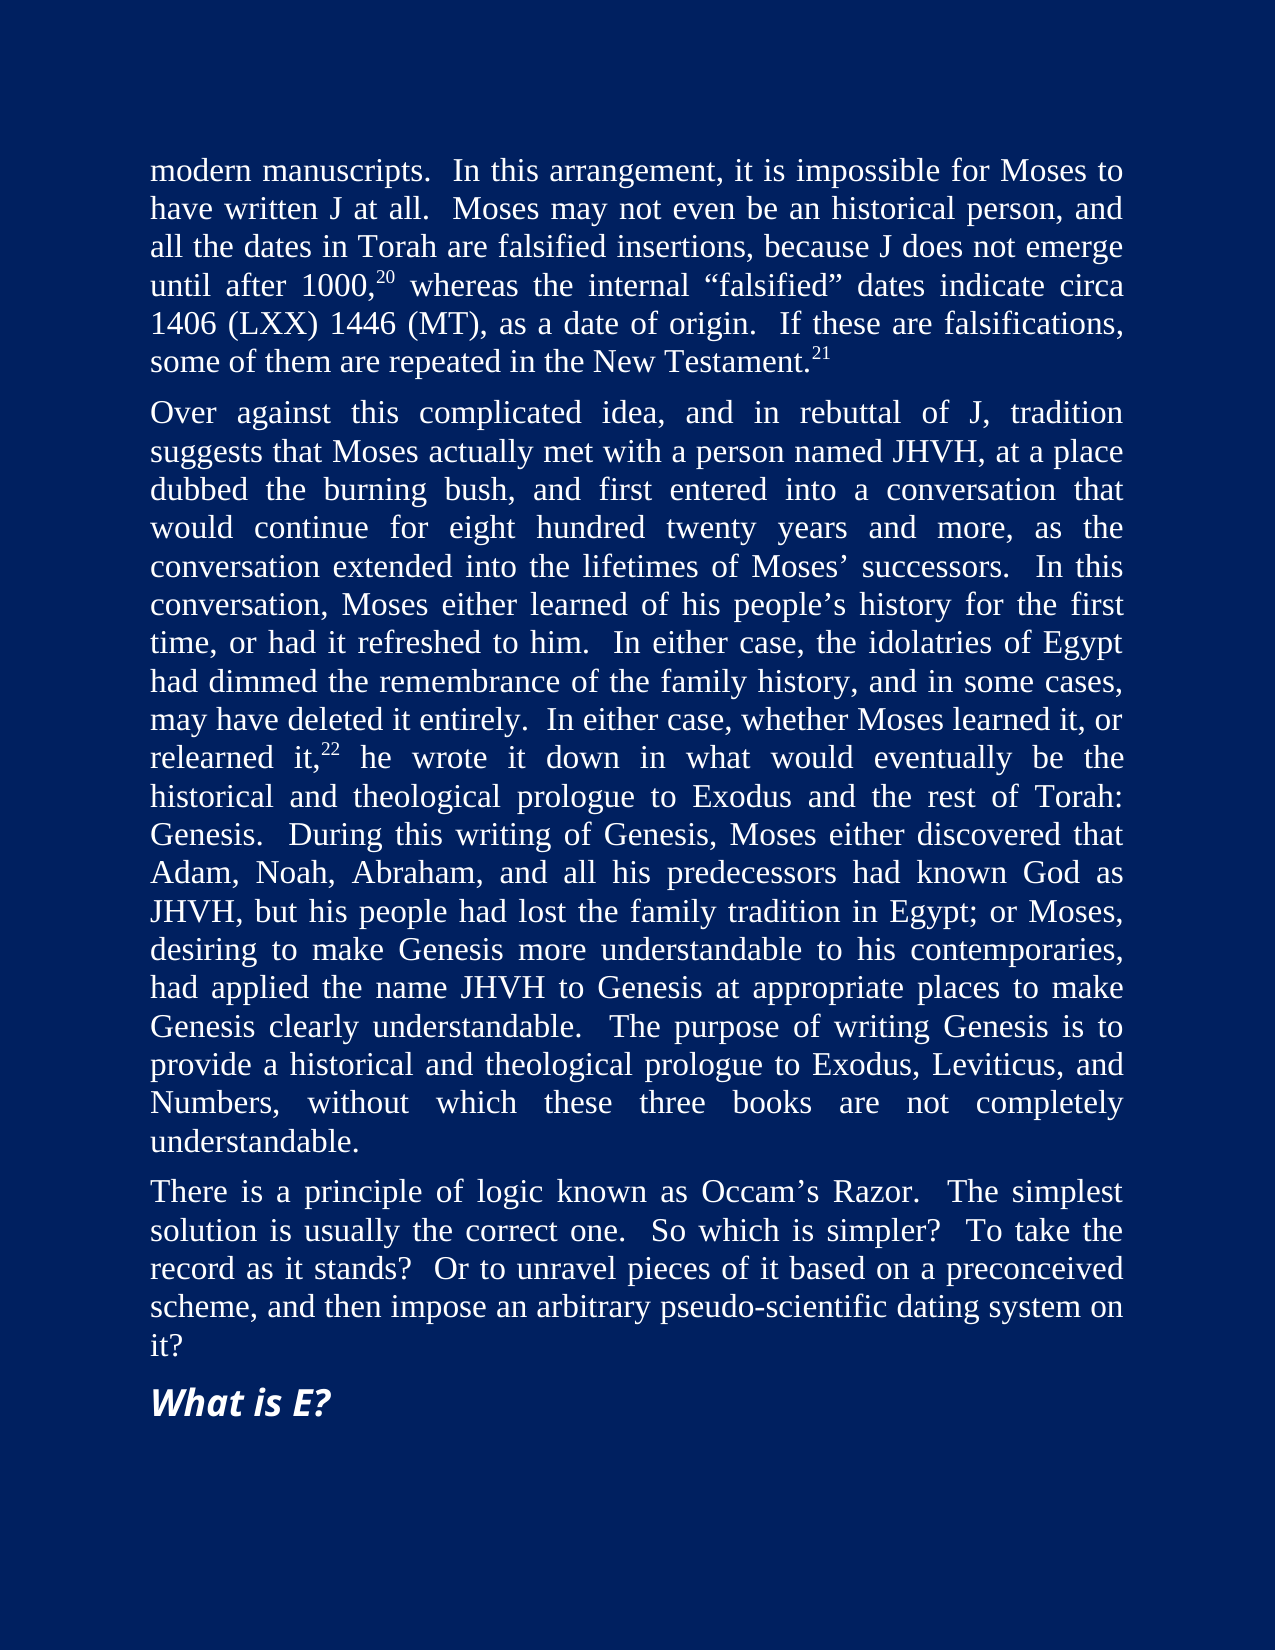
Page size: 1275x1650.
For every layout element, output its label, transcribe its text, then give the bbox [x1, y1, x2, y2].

text What is E? [150, 1376, 1125, 1427]
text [150, 150, 1125, 380]
text Over against this complicated idea, and in rebuttal of J, tradition suggests that Moses actually met with a person named JHVH, at a place dubbed the burning bush, and first entered into a conversation that would continue for eight hundred twenty years and more, as the conversation extended into the lifetimes of Moses’ successors. In this conversation, Moses either learned of his people’s history for the first time, or had it refreshed to him. In either case, the idolatries of Egypt had dimmed the remembrance of the family history, and in some cases, may have deleted it entirely. In either case, whether Moses learned it, or relearned it, he wrote it down in what would eventually be the historical and theological prologue to Exodus and the rest of Torah: Genesis. During this writing of Genesis, Moses either discovered that Adam, Noah, Abraham, and all his predecessors had known God as JHVH, but his people had lost the family tradition in Egypt; or Moses, desiring to make Genesis more understandable to his contemporaries, had applied the name JHVH to Genesis at appropriate places to make Genesis clearly understandable. The purpose of writing Genesis is to provide a historical and theological prologue to Exodus, Leviticus, and Numbers, without which these three books are not completely understandable. [150, 392, 1125, 1159]
text There is a principle of logic known as Occam’s Razor. The simplest solution is usually the correct one. So which is simpler? To take the record as it stands? Or to unravel pieces of it based on a preconceived scheme, and then impose an arbitrary pseudo-scientific dating system on it? [150, 1172, 1125, 1363]
